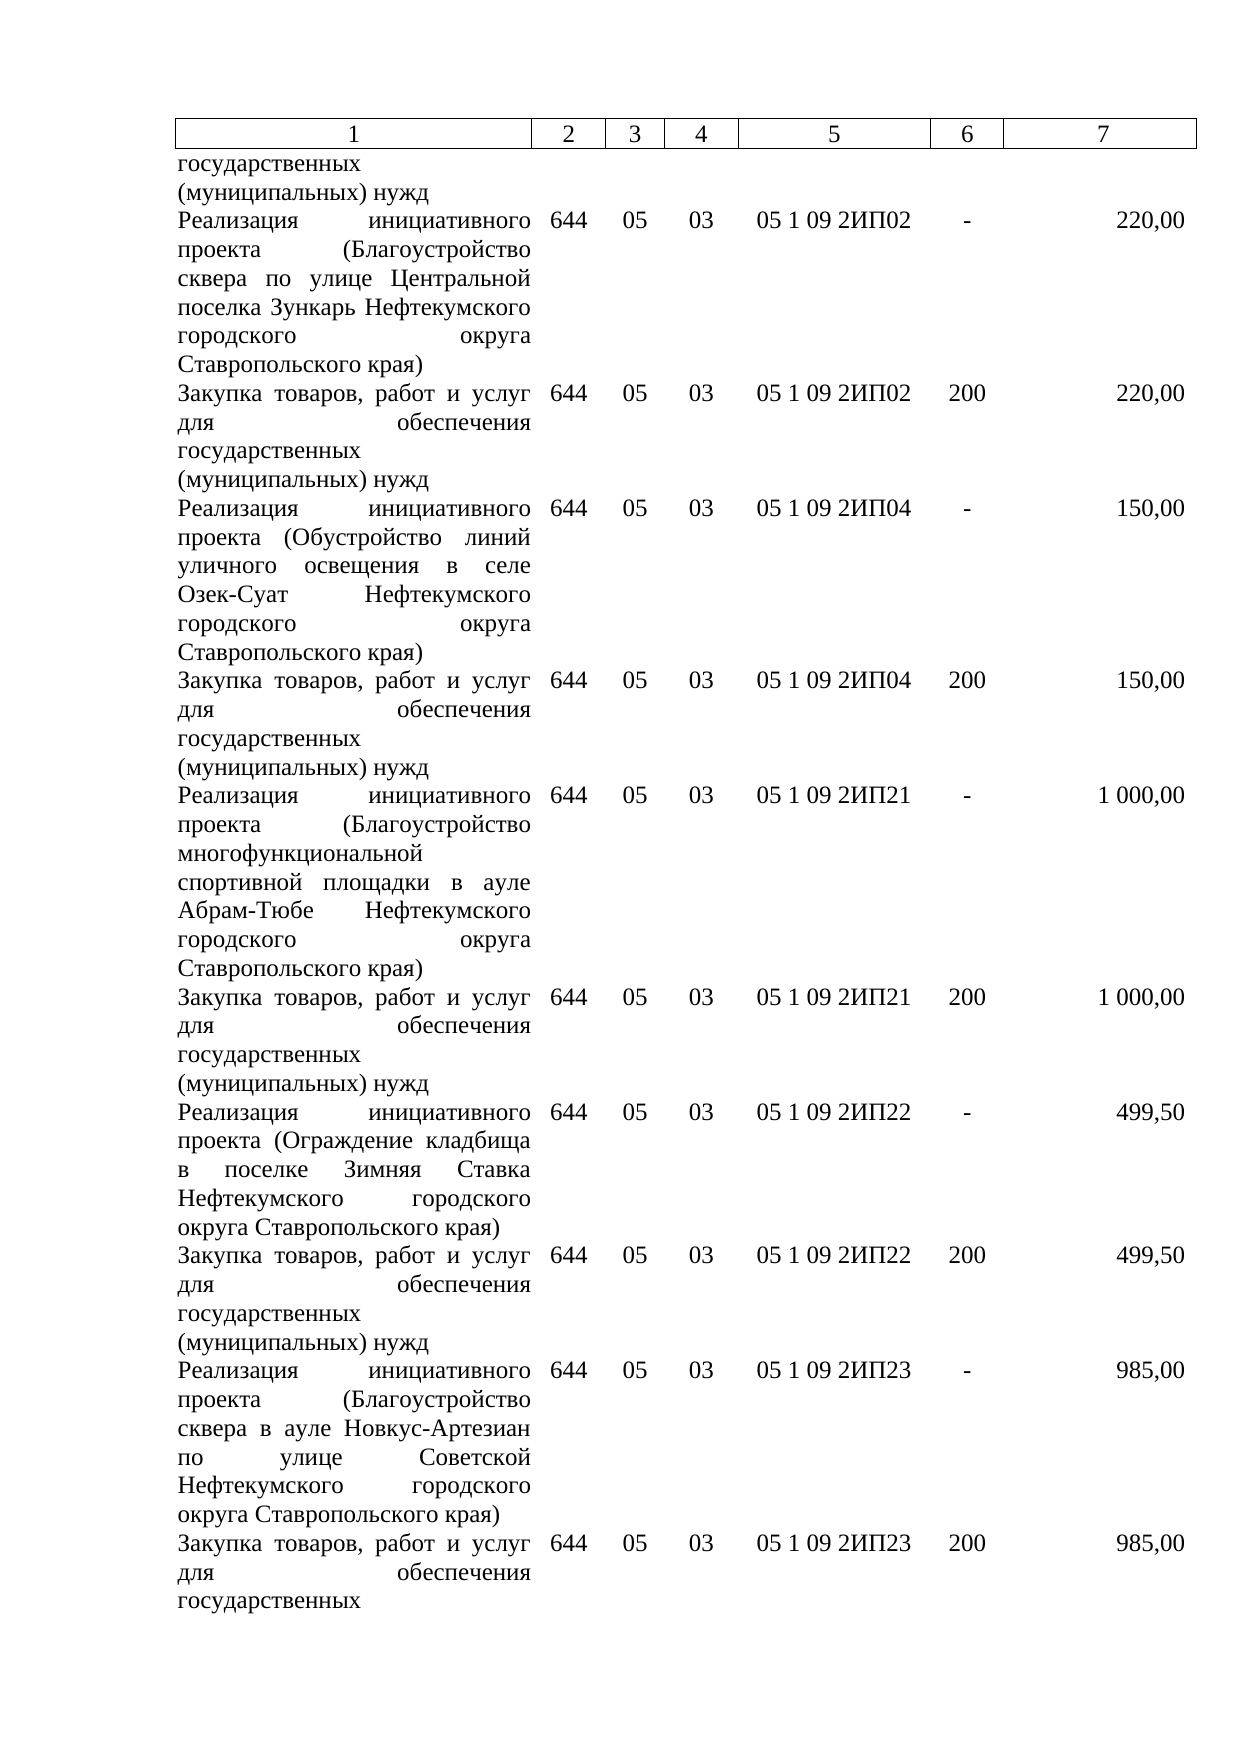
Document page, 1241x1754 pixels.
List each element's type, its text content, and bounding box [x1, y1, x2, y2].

table_header 1 [176, 119, 531, 148]
table_header 2 [532, 119, 605, 148]
table_header 5 [739, 119, 930, 148]
table_header 4 [665, 119, 738, 148]
table_header 6 [931, 119, 1003, 148]
table_header 3 [606, 119, 664, 148]
table_header 7 [1004, 119, 1196, 148]
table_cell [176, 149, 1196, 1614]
